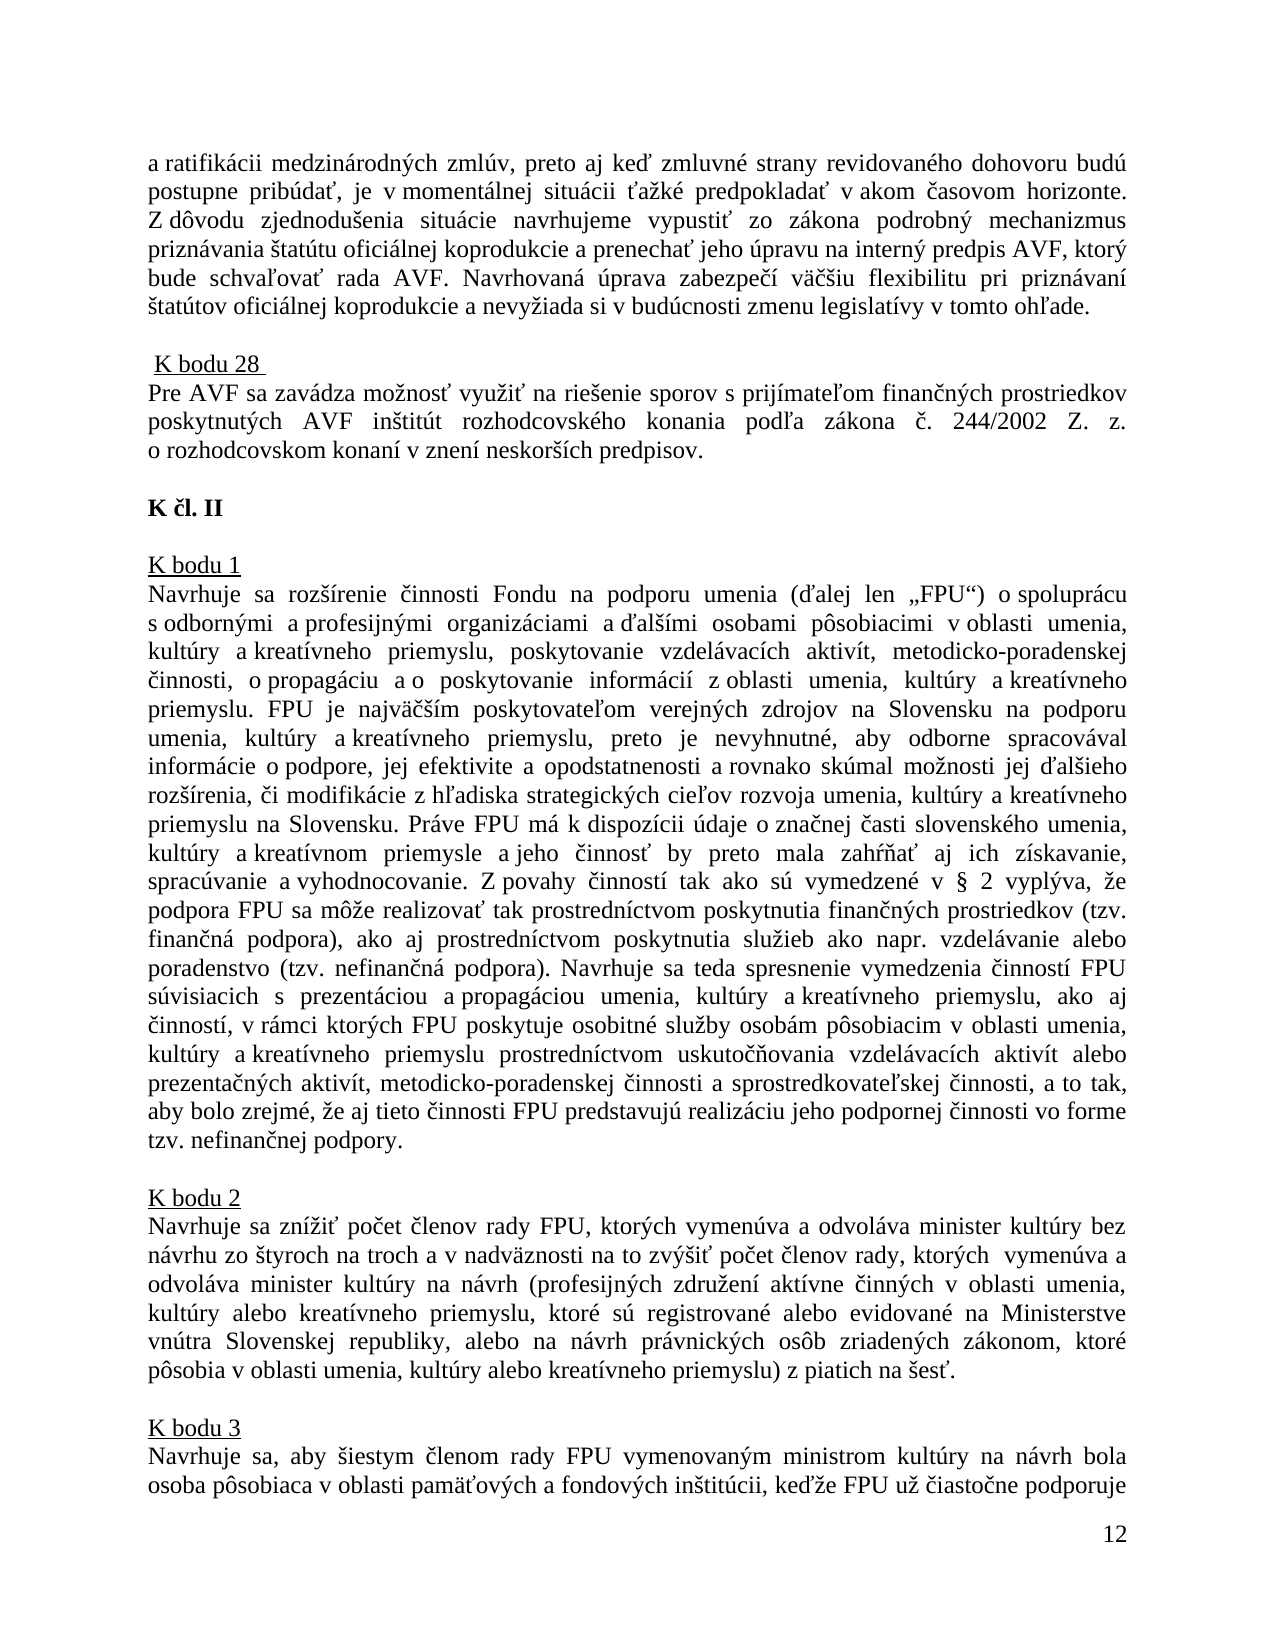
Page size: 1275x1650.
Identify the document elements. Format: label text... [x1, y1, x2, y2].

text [148, 148, 1127, 320]
text K bodu 3 [148, 1413, 1127, 1441]
text Navrhuje sa rozšírenie činnosti Fondu na podporu umenia (ďalej len „FPU“) o spoluprácu s odbornými a profesijnými organizáciami a ďalšími osobami pôsobiacimi v oblasti umenia, kultúry a kreatívneho priemyslu, poskytovanie vzdelávacích aktivít, metodicko-poradenskej činnosti, o propagáciu a o poskytovanie informácií z oblasti umenia, kultúry a kreatívneho priemyslu. FPU je najväčším poskytovateľom verejných zdrojov na Slovensku na podporu umenia, kultúry a kreatívneho priemyslu, preto je nevyhnutné, aby odborne spracovával informácie o podpore, jej efektivite a opodstatnenosti a rovnako skúmal možnosti jej ďalšieho rozšírenia, či modifikácie z hľadiska strategických cieľov rozvoja umenia, kultúry a kreatívneho priemyslu na Slovensku. Práve FPU má k dispozícii údaje o značnej časti slovenského umenia, kultúry a kreatívnom priemysle a jeho činnosť by preto mala zahŕňať aj ich získavanie, spracúvanie a vyhodnocovanie. Z povahy činností tak ako sú vymedzené v § 2 vyplýva, že podpora FPU sa môže realizovať tak prostredníctvom poskytnutia finančných prostriedkov (tzv. finančná podpora), ako aj prostredníctvom poskytnutia služieb ako napr. vzdelávanie alebo poradenstvo (tzv. nefinančná podpora). Navrhuje sa teda spresnenie vymedzenia činností FPU súvisiacich s prezentáciou a propagáciou umenia, kultúry a kreatívneho priemyslu, ako aj činností, v rámci ktorých FPU poskytuje osobitné služby osobám pôsobiacim v oblasti umenia, kultúry a kreatívneho priemyslu prostredníctvom uskutočňovania vzdelávacích aktivít alebo prezentačných aktivít, metodicko-poradenskej činnosti a sprostredkovateľskej činnosti, a to tak, aby bolo zrejmé, že aj tieto činnosti FPU predstavujú realizáciu jeho podpornej činnosti vo forme tzv. nefinančnej podpory. [148, 579, 1127, 1154]
text Pre AVF sa zavádza možnosť využiť na riešenie sporov s prijímateľom finančných prostriedkov poskytnutých AVF inštitút rozhodcovského konania podľa zákona č. 244/2002 Z. z. o rozhodcovskom konaní v znení neskorších predpisov. [148, 378, 1127, 464]
text K bodu 1 [148, 550, 1127, 579]
text K čl. II [148, 493, 1127, 521]
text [148, 1441, 1127, 1499]
text K bodu 28 [148, 349, 1127, 378]
text Navrhuje sa znížiť počet členov rady FPU, ktorých vymenúva a odvoláva minister kultúry bez návrhu zo štyroch na troch a v nadväznosti na to zvýšiť počet členov rady, ktorých vymenúva a odvoláva minister kultúry na návrh (profesijných združení aktívne činných v oblasti umenia, kultúry alebo kreatívneho priemyslu, ktoré sú registrované alebo evidované na Ministerstve vnútra Slovenskej republiky, alebo na návrh právnických osôb zriadených zákonom, ktoré pôsobia v oblasti umenia, kultúry alebo kreatívneho priemyslu) z piatich na šesť. [148, 1211, 1127, 1384]
text K bodu 2 [148, 1183, 1127, 1211]
